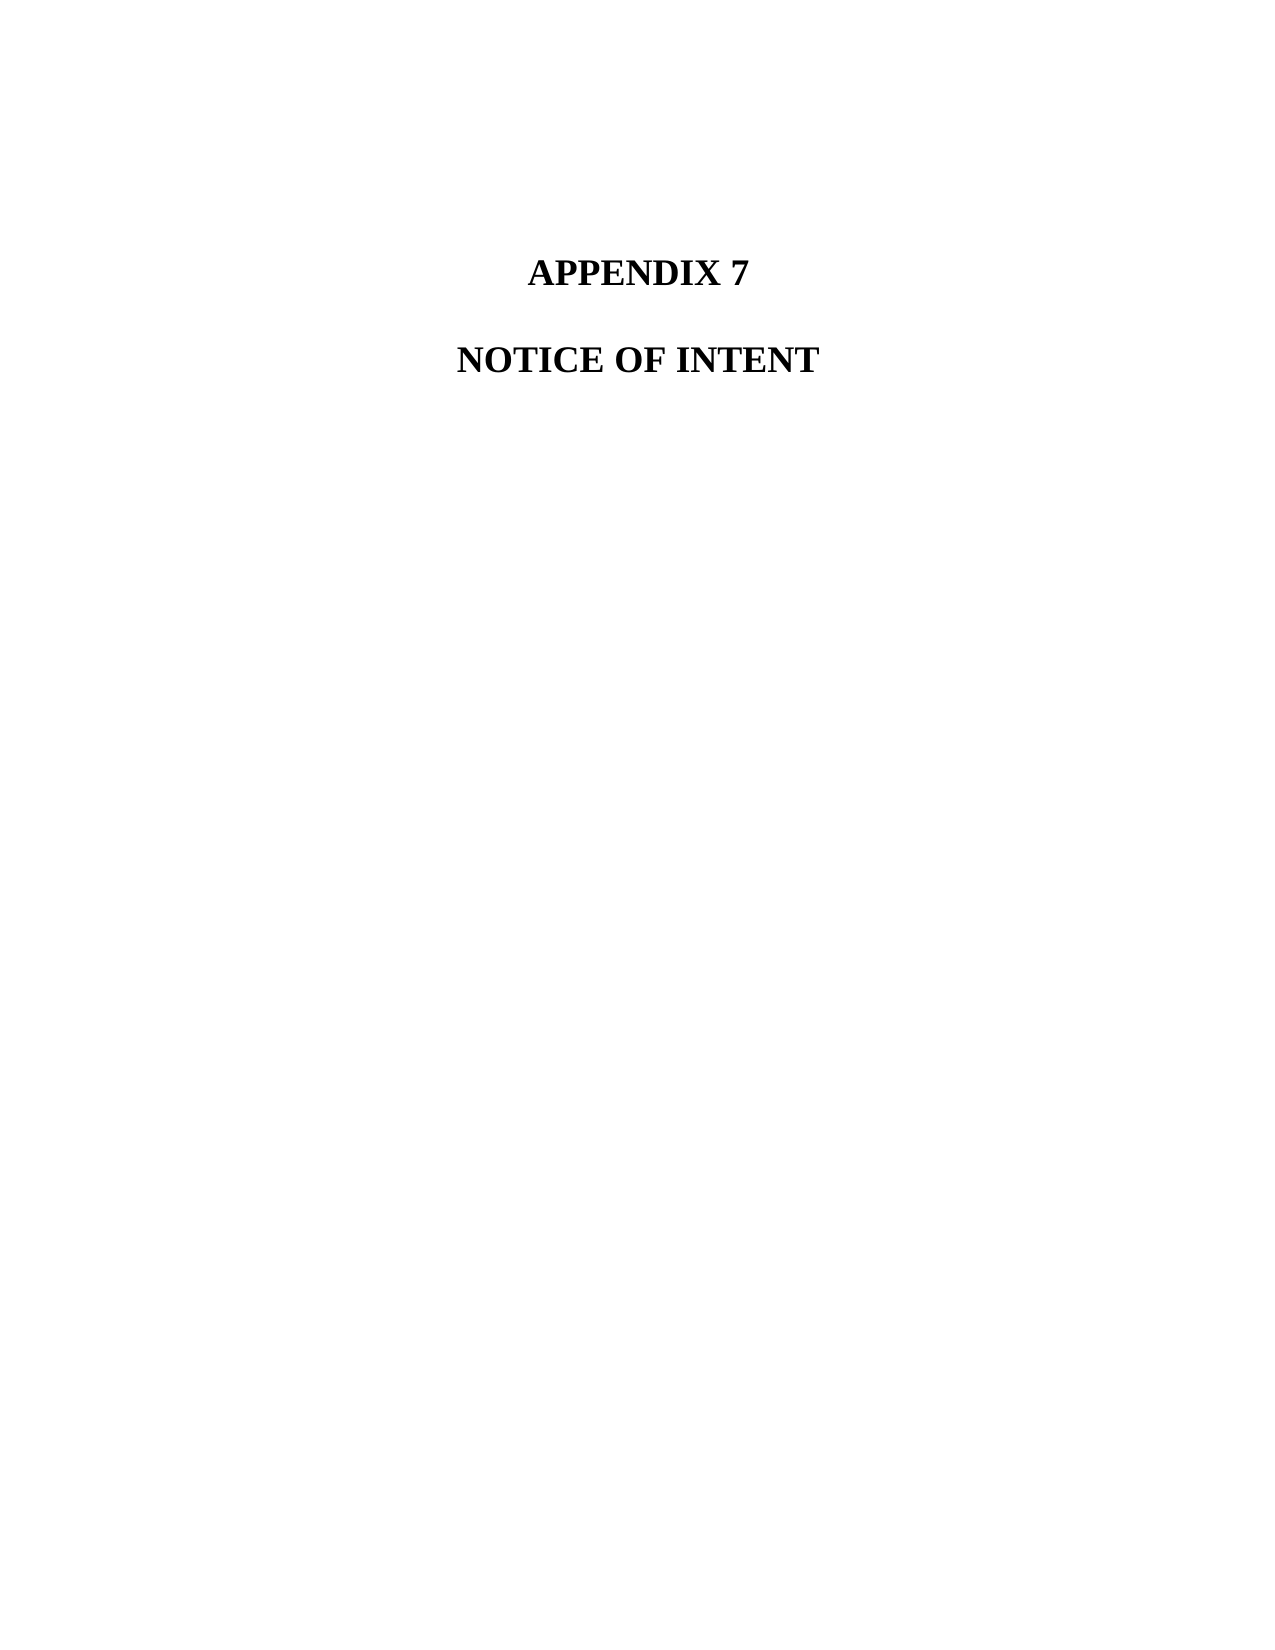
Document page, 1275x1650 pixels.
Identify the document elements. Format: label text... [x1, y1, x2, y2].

text APPENDIX 7 NOTICE OF INTENT [457, 251, 873, 380]
